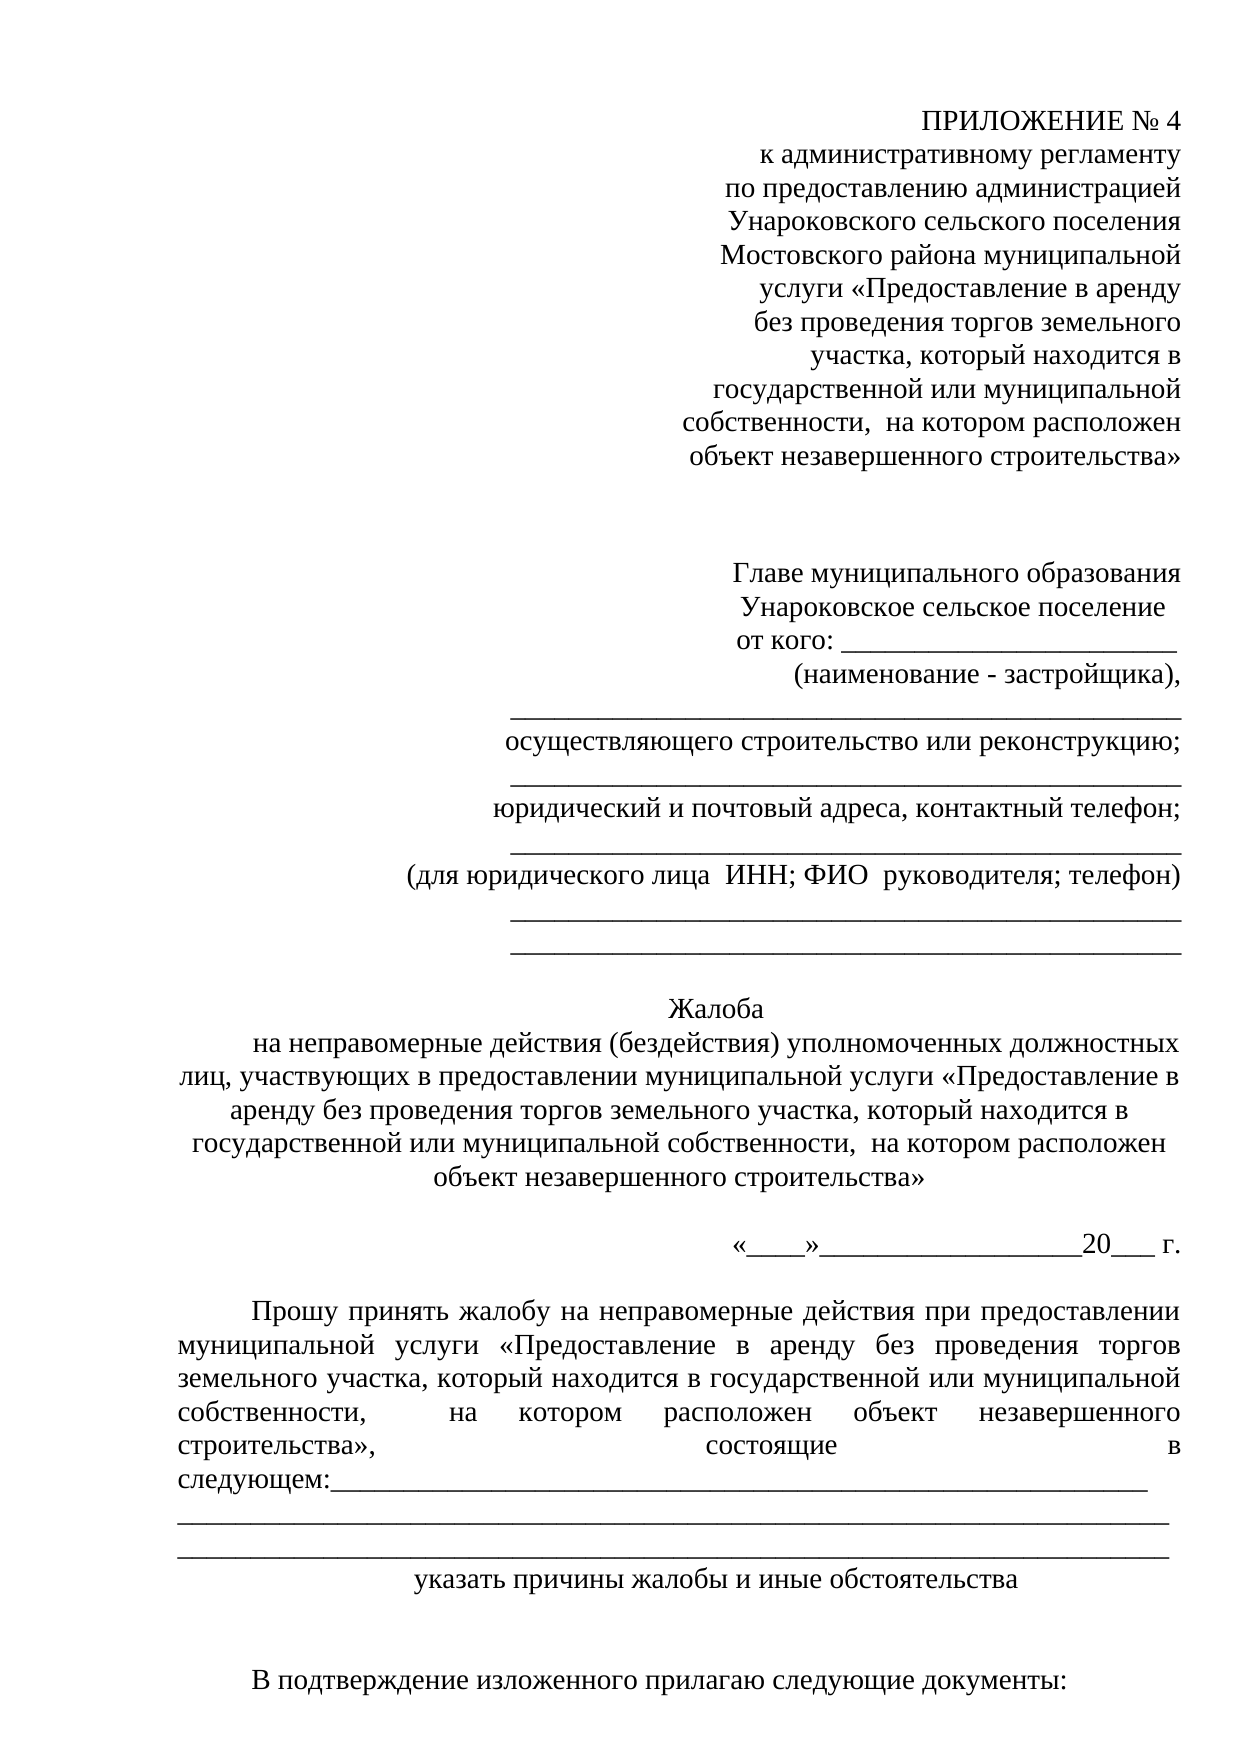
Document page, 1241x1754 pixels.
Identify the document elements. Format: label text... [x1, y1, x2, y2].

text ПРИЛОЖЕНИЕ № 4 [650, 103, 1181, 136]
text В подтверждение изложенного прилагаю следующие документы: [177, 1662, 1181, 1696]
text без проведения торгов земельного [177, 304, 1181, 337]
text Унароковское сельское поселение [177, 589, 1181, 622]
text по предоставлению администрацией [177, 170, 1181, 203]
text услуги «Предоставление в аренду [177, 270, 1181, 304]
text государственной или муниципальной [177, 371, 1181, 404]
text осуществляющего строительство или реконструкцию; [177, 723, 1181, 757]
text объект незавершенного строительства» [177, 438, 1181, 472]
text Прошу принять жалобу на неправомерные действия при предоставлении муниципальной услуги «Предоставление в аренду без проведения торгов земельного участка, который находится в государственной или муниципальной собственности, на котором расположен объект незавершенного строительства», состоящие в следующем:________________________________________________________ [177, 1293, 1181, 1494]
text Мостовского района муниципальной [177, 237, 1181, 270]
text (наименование - застройщика), [177, 656, 1181, 689]
text участка, который находится в [177, 337, 1181, 371]
text «____»__________________20___ г. [177, 1226, 1181, 1260]
text Унароковского сельского поселения [177, 203, 1181, 237]
text собственности, на котором расположен [177, 404, 1181, 438]
text указать причины жалобы и иные обстоятельства [177, 1562, 1181, 1595]
text ______________________________________________ [177, 824, 1181, 857]
text ______________________________________________ [177, 757, 1181, 790]
text Главе муниципального образования [177, 555, 1181, 589]
text Жалоба [177, 991, 1181, 1025]
text ______________________________________________ [177, 891, 1181, 924]
text юридический и почтовый адреса, контактный телефон; [177, 790, 1181, 824]
text (для юридического лица ИНН; ФИО руководителя; телефон) [177, 857, 1181, 891]
text к административному регламенту [177, 136, 1181, 170]
text на неправомерные действия (бездействия) уполномоченных должностных лиц, участвующих в предоставлении муниципальной услуги «Предоставление в аренду без проведения торгов земельного участка, который находится в государственной или муниципальной собственности, на котором расположен объект незавершенного строительства» [177, 1025, 1181, 1193]
text ______________________________________________ [177, 689, 1181, 723]
text от кого: _______________________ [177, 622, 1181, 656]
text ________________________________________________________________________________________________________________________________________ [177, 1494, 1181, 1562]
text ______________________________________________ [177, 924, 1181, 958]
